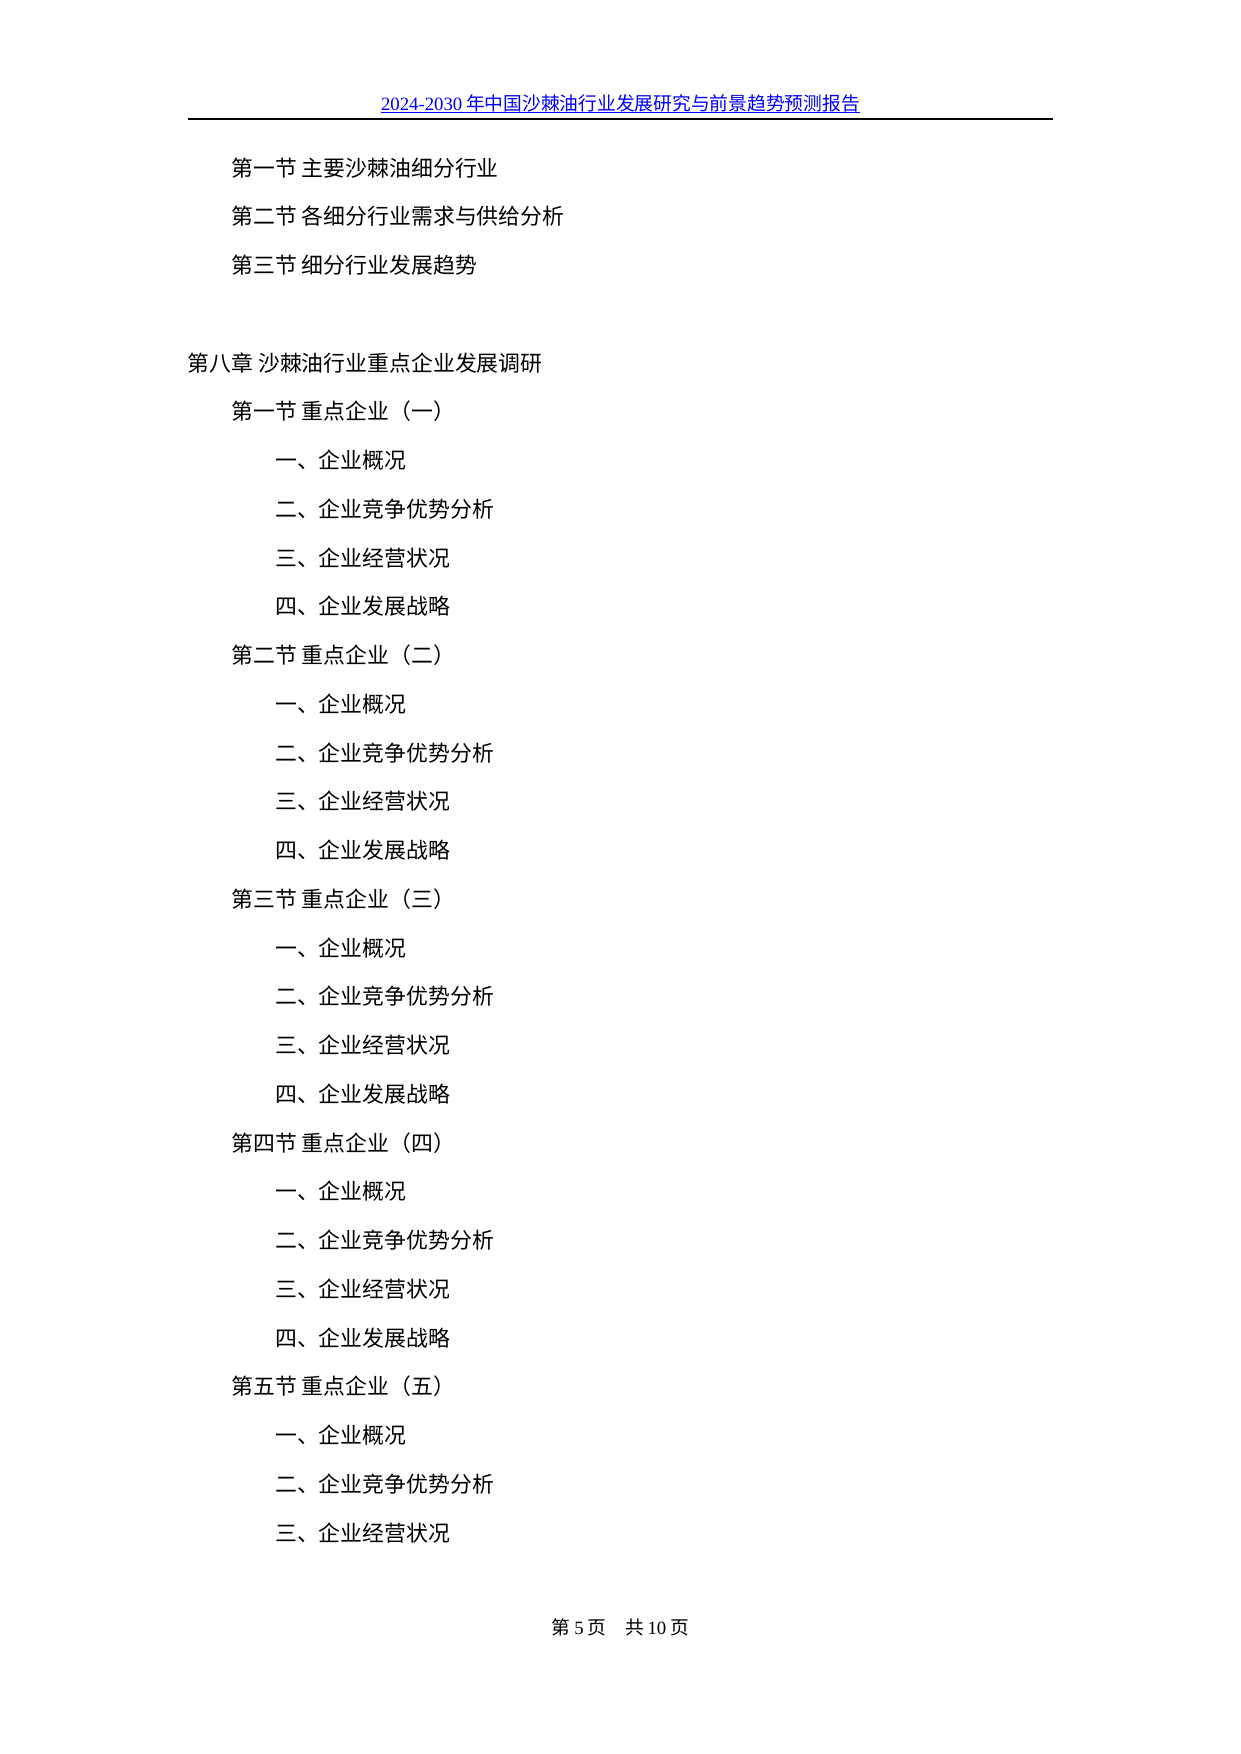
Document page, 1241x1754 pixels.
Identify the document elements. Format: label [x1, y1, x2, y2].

text [187, 150, 1053, 1548]
